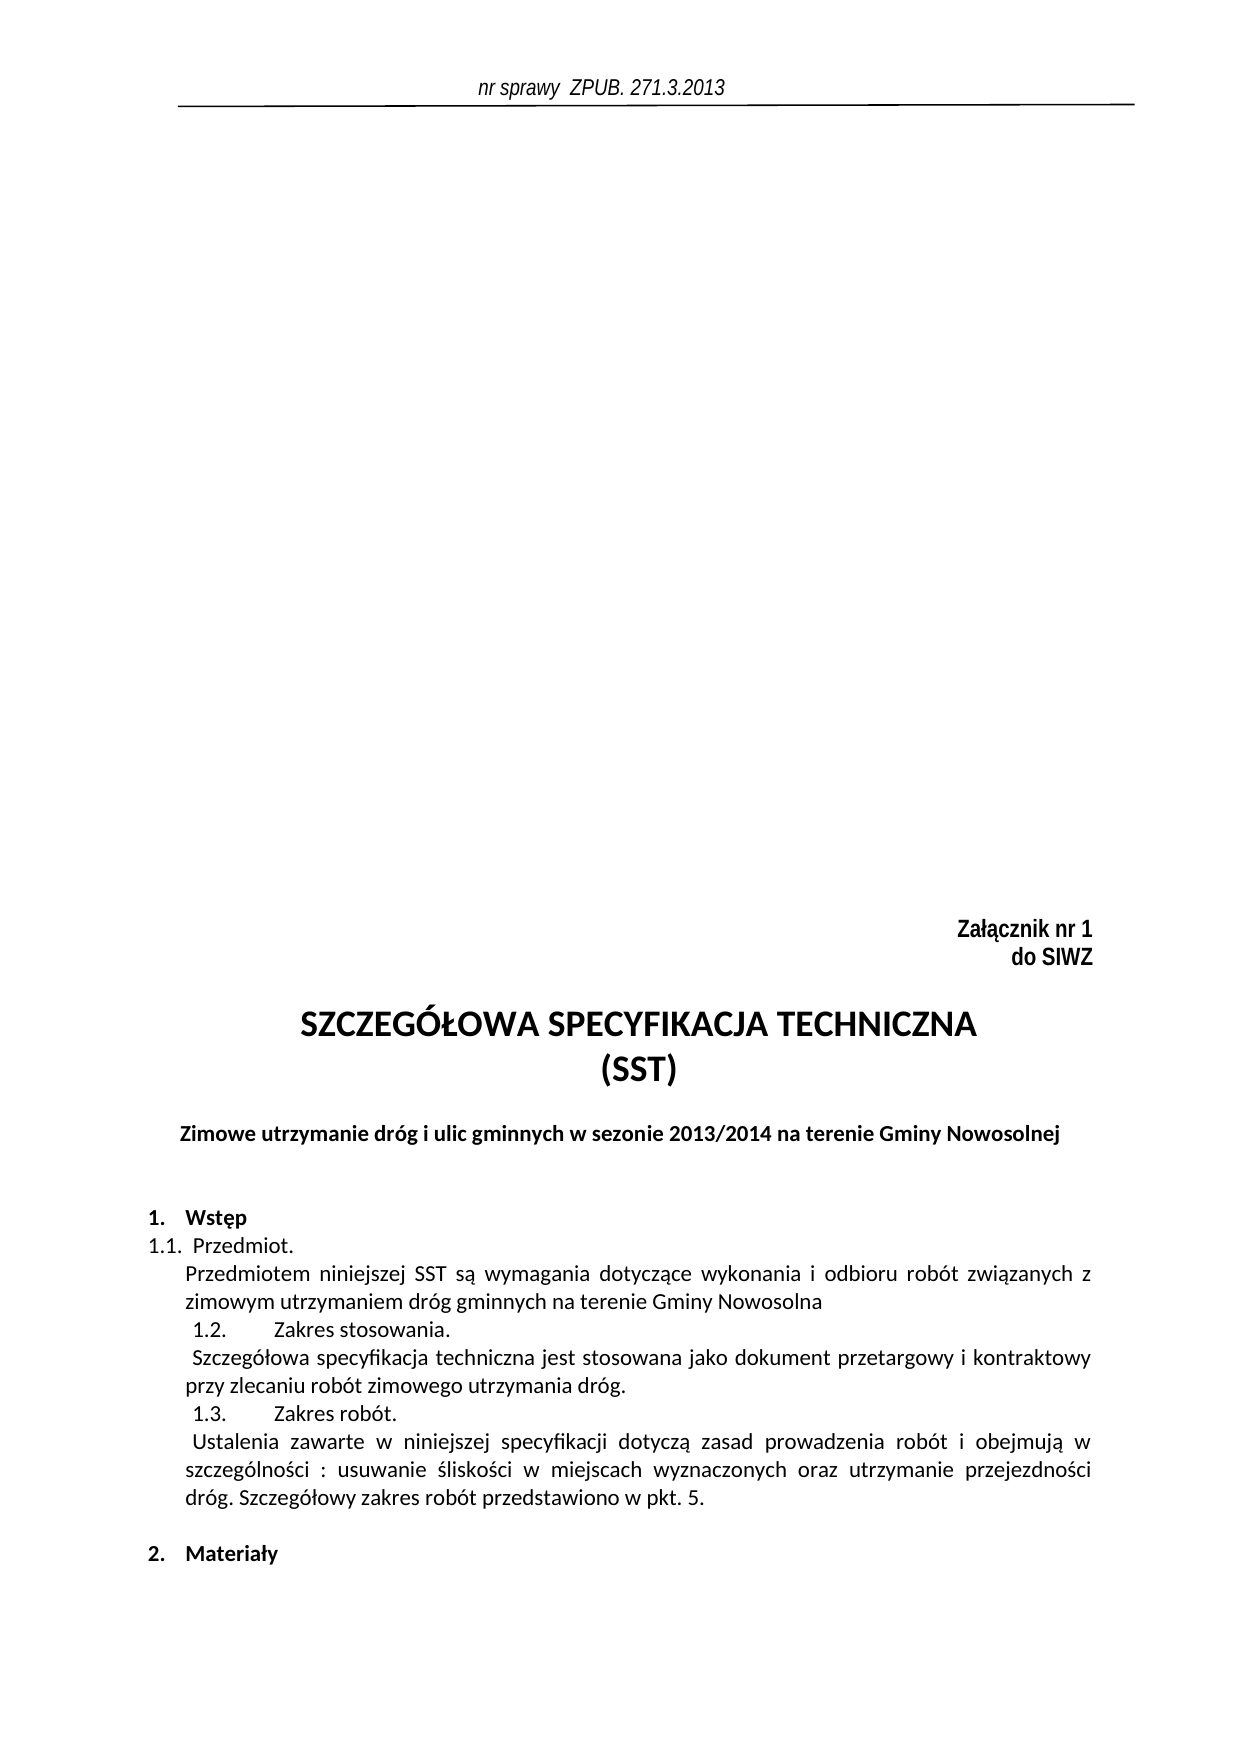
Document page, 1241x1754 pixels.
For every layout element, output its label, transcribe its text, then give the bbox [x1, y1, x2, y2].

list Zakres stosowania. [185, 1315, 1092, 1343]
list Szczegółowa specyfikacja techniczna jest stosowana jako dokument przetargowy i kontraktowy przy zlecaniu robót zimowego utrzymania dróg. [185, 1343, 1092, 1399]
text SZCZEGÓŁOWA SPECYFIKACJA TECHNICZNA [185, 999, 1092, 1045]
list Przedmiotem niniejszej SST są wymagania dotyczące wykonania i odbioru robót związanych z zimowym utrzymaniem dróg gminnych na terenie Gminy Nowosolna [185, 1259, 1092, 1315]
text do SIWZ [162, 942, 1093, 971]
list Wstęp [148, 1203, 1092, 1231]
text Ustalenia zawarte w niniejszej specyfikacji dotyczą zasad prowadzenia robót i obejmują w szczególności : usuwanie śliskości w miejscach wyznaczonych oraz utrzymanie przejezdności dróg. Szczegółowy zakres robót przedstawiono w pkt. 5. [185, 1427, 1092, 1512]
list Zakres robót. [185, 1399, 1092, 1427]
text Zimowe utrzymanie dróg i ulic gminnych w sezonie 2013/2014 na terenie Gminy Nowosolnej [148, 1119, 1092, 1147]
text (SST) [185, 1045, 1092, 1091]
list Materiały [148, 1539, 1092, 1568]
list Przedmiot. [148, 1231, 1092, 1259]
subtitle Załącznik nr 1 [921, 914, 1092, 942]
